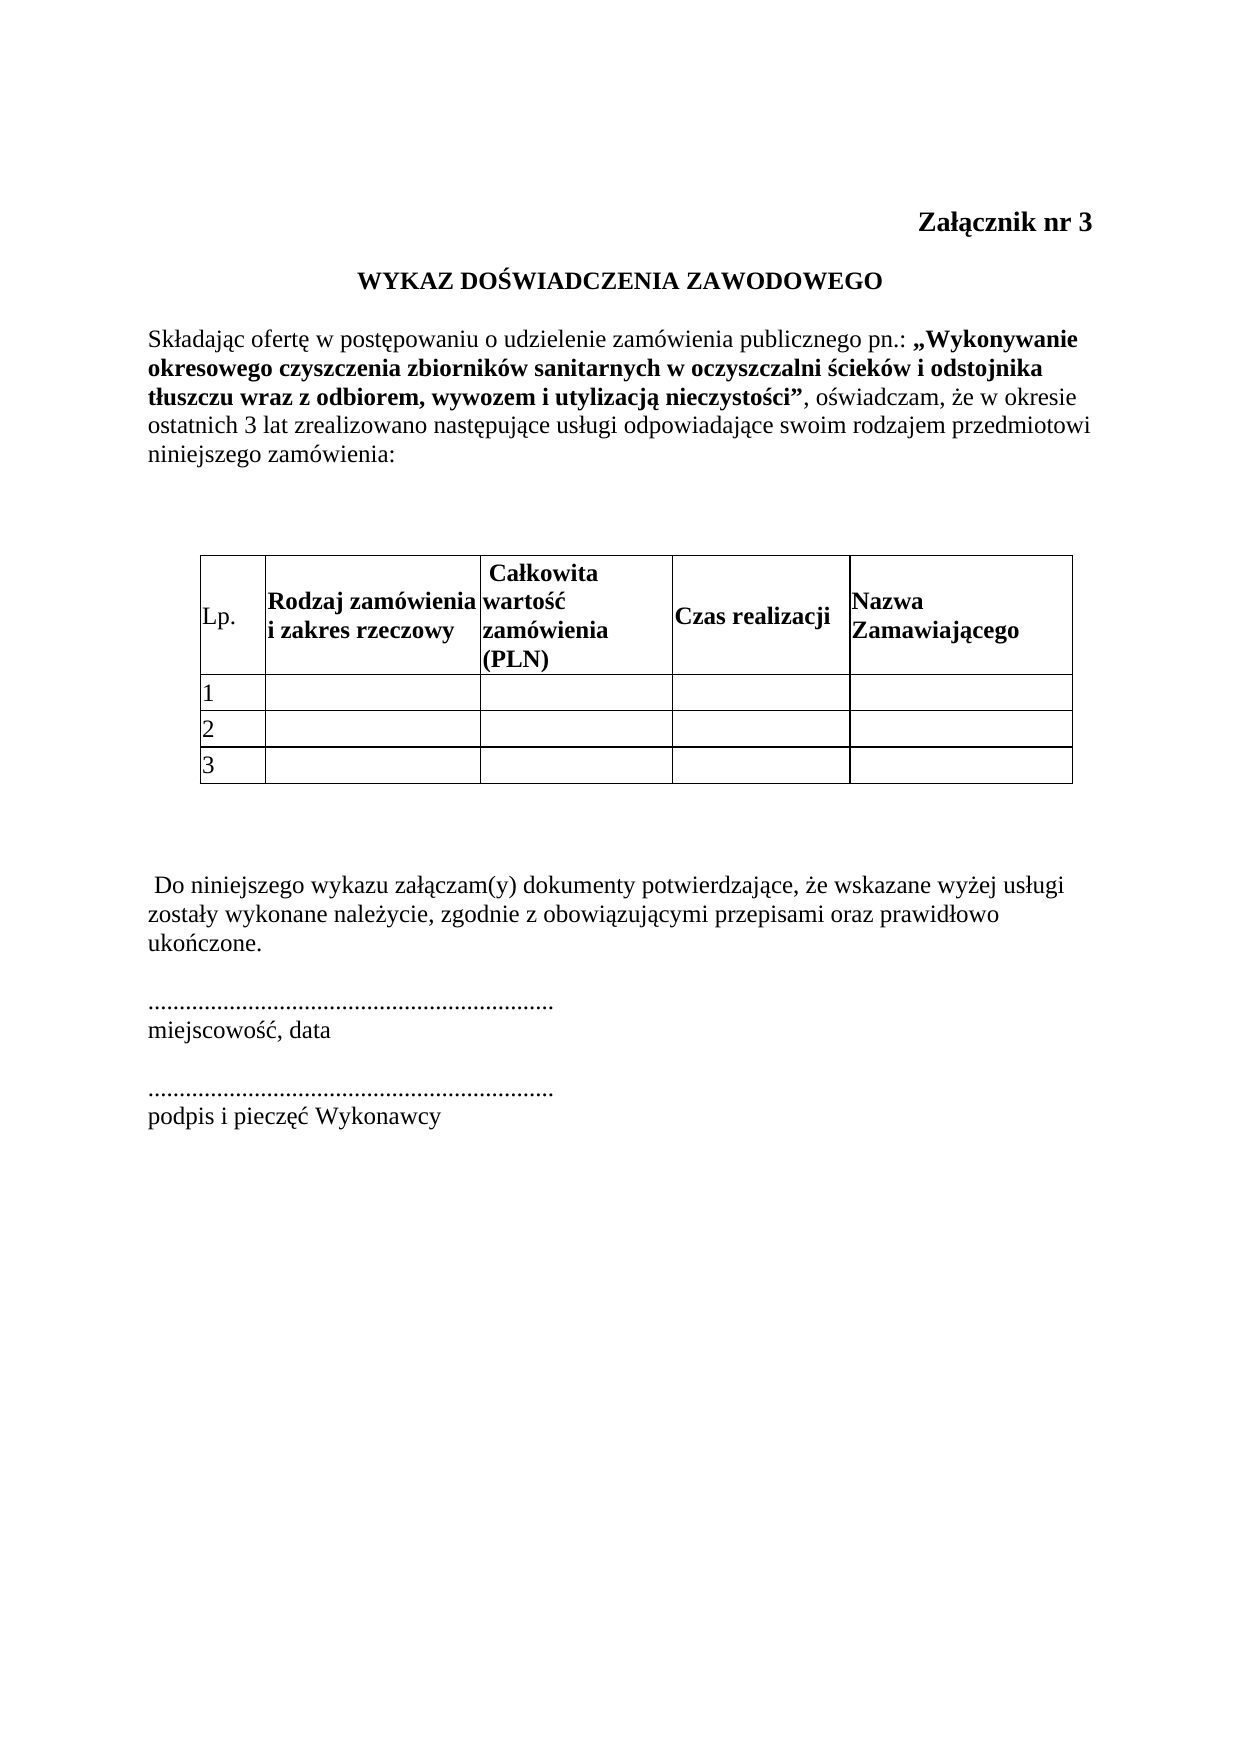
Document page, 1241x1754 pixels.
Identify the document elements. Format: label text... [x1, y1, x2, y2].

text Załącznik nr 3 [148, 205, 1093, 237]
table_cell 1 [201, 675, 265, 710]
table_header Lp. [201, 556, 265, 674]
table_cell [673, 711, 849, 746]
table_cell [266, 748, 480, 782]
table_cell [673, 748, 849, 782]
text ................................................................. miejscowość, data [148, 986, 1093, 1043]
table_header Całkowita wartość zamówienia (PLN) [481, 556, 672, 674]
text WYKAZ DOŚWIADCZENIA ZAWODOWEGO [148, 266, 1093, 295]
text Składając ofertę w postępowaniu o udzielenie zamówienia publicznego pn.: „Wykonywanie okresowego czyszczenia zbiorników sanitarnych w oczyszczalni ścieków i odstojnika tłuszczu wraz z odbiorem, wywozem i utylizacją nieczystości”, oświadczam, że w okresie ostatnich 3 lat zrealizowano następujące usługi odpowiadające swoim rodzajem przedmiotowi niniejszego zamówienia: [148, 324, 1093, 468]
table_cell [266, 675, 480, 710]
table_cell 2 [201, 711, 265, 746]
table_header Rodzaj zamówienia i zakres rzeczowy [266, 556, 480, 674]
table_cell [851, 675, 1072, 710]
text ................................................................. podpis i pieczęć Wykonawcy [148, 1073, 1093, 1130]
table_cell [481, 748, 672, 782]
table_cell [266, 711, 480, 746]
table_cell [851, 748, 1072, 782]
table_header Czas realizacji [673, 556, 849, 674]
table_header Nazwa Zamawiającego [851, 556, 1072, 674]
table_cell [481, 711, 672, 746]
table_cell 3 [201, 748, 265, 782]
text Do niniejszego wykazu załączam(y) dokumenty potwierdzające, że wskazane wyżej usługi zostały wykonane należycie, zgodnie z obowiązującymi przepisami oraz prawidłowo ukończone. [148, 871, 1093, 957]
table_cell [851, 711, 1072, 746]
table_cell [673, 675, 849, 710]
table_cell [481, 675, 672, 710]
